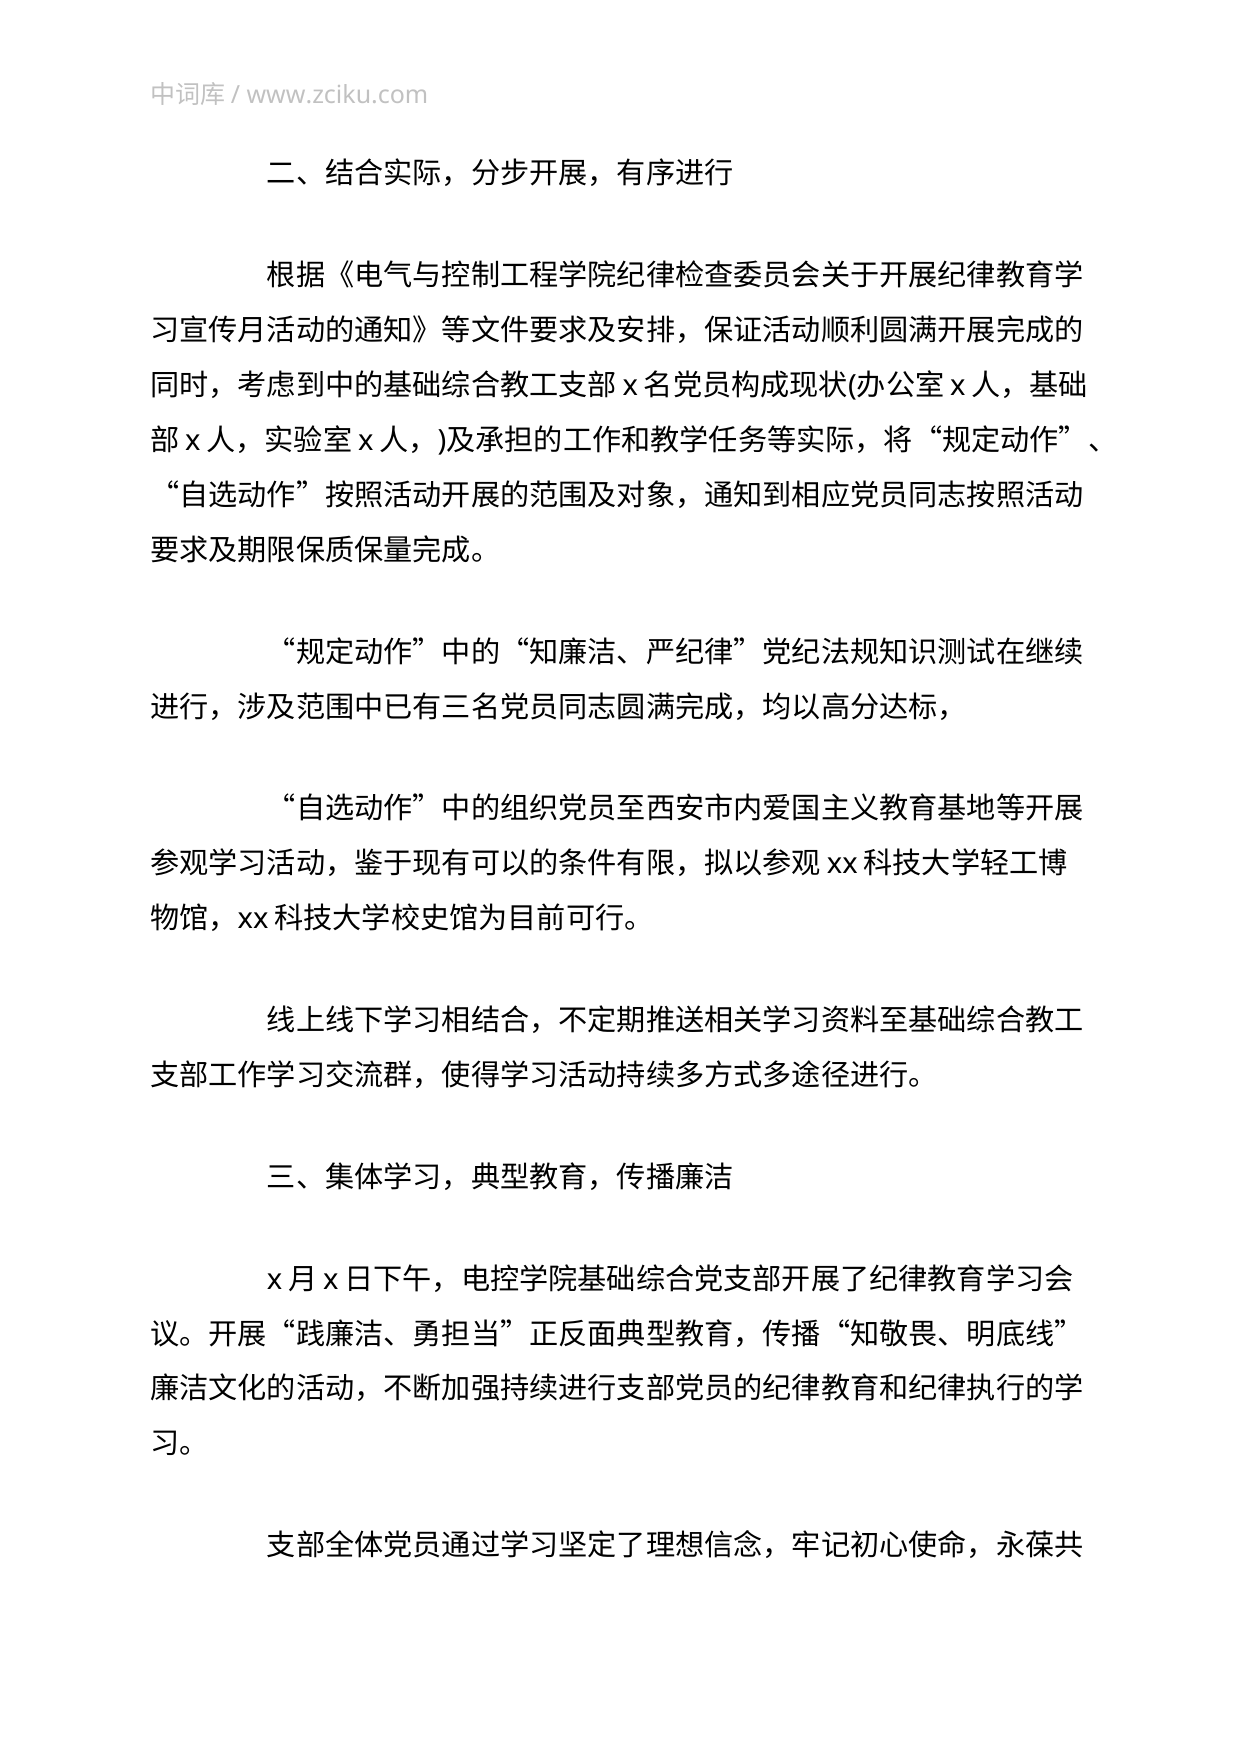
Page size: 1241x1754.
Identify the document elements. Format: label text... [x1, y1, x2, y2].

text x月x日下午，电控学院基础综合党支部开展了纪律教育学习会议。开展“践廉洁、勇担当”正反面典型教育，传播“知敬畏、明底线”廉洁文化的活动，不断加强持续进行支部党员的纪律教育和纪律执行的学习。 [150, 1255, 1090, 1462]
text 三、集体学习，典型教育，传播廉洁 [150, 1153, 1090, 1196]
text 根据《电气与控制工程学院纪律检查委员会关于开展纪律教育学习宣传月活动的通知》等文件要求及安排，保证活动顺利圆满开展完成的同时，考虑到中的基础综合教工支部x名党员构成现状(办公室x人，基础部x人，实验室x人，)及承担的工作和教学任务等实际，将“规定动作”、“自选动作”按照活动开展的范围及对象，通知到相应党员同志按照活动要求及期限保质保量完成。 [150, 252, 1090, 569]
text 线上线下学习相结合，不定期推送相关学习资料至基础综合教工支部工作学习交流群，使得学习活动持续多方式多途径进行。 [150, 997, 1090, 1094]
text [150, 1522, 1090, 1564]
text “规定动作”中的“知廉洁、严纪律”党纪法规知识测试在继续进行，涉及范围中已有三名党员同志圆满完成，均以高分达标， [150, 628, 1090, 725]
text 二、结合实际，分步开展，有序进行 [150, 150, 1090, 192]
text “自选动作”中的组织党员至西安市内爱国主义教育基地等开展参观学习活动，鉴于现有可以的条件有限，拟以参观xx科技大学轻工博物馆，xx科技大学校史馆为目前可行。 [150, 785, 1090, 937]
